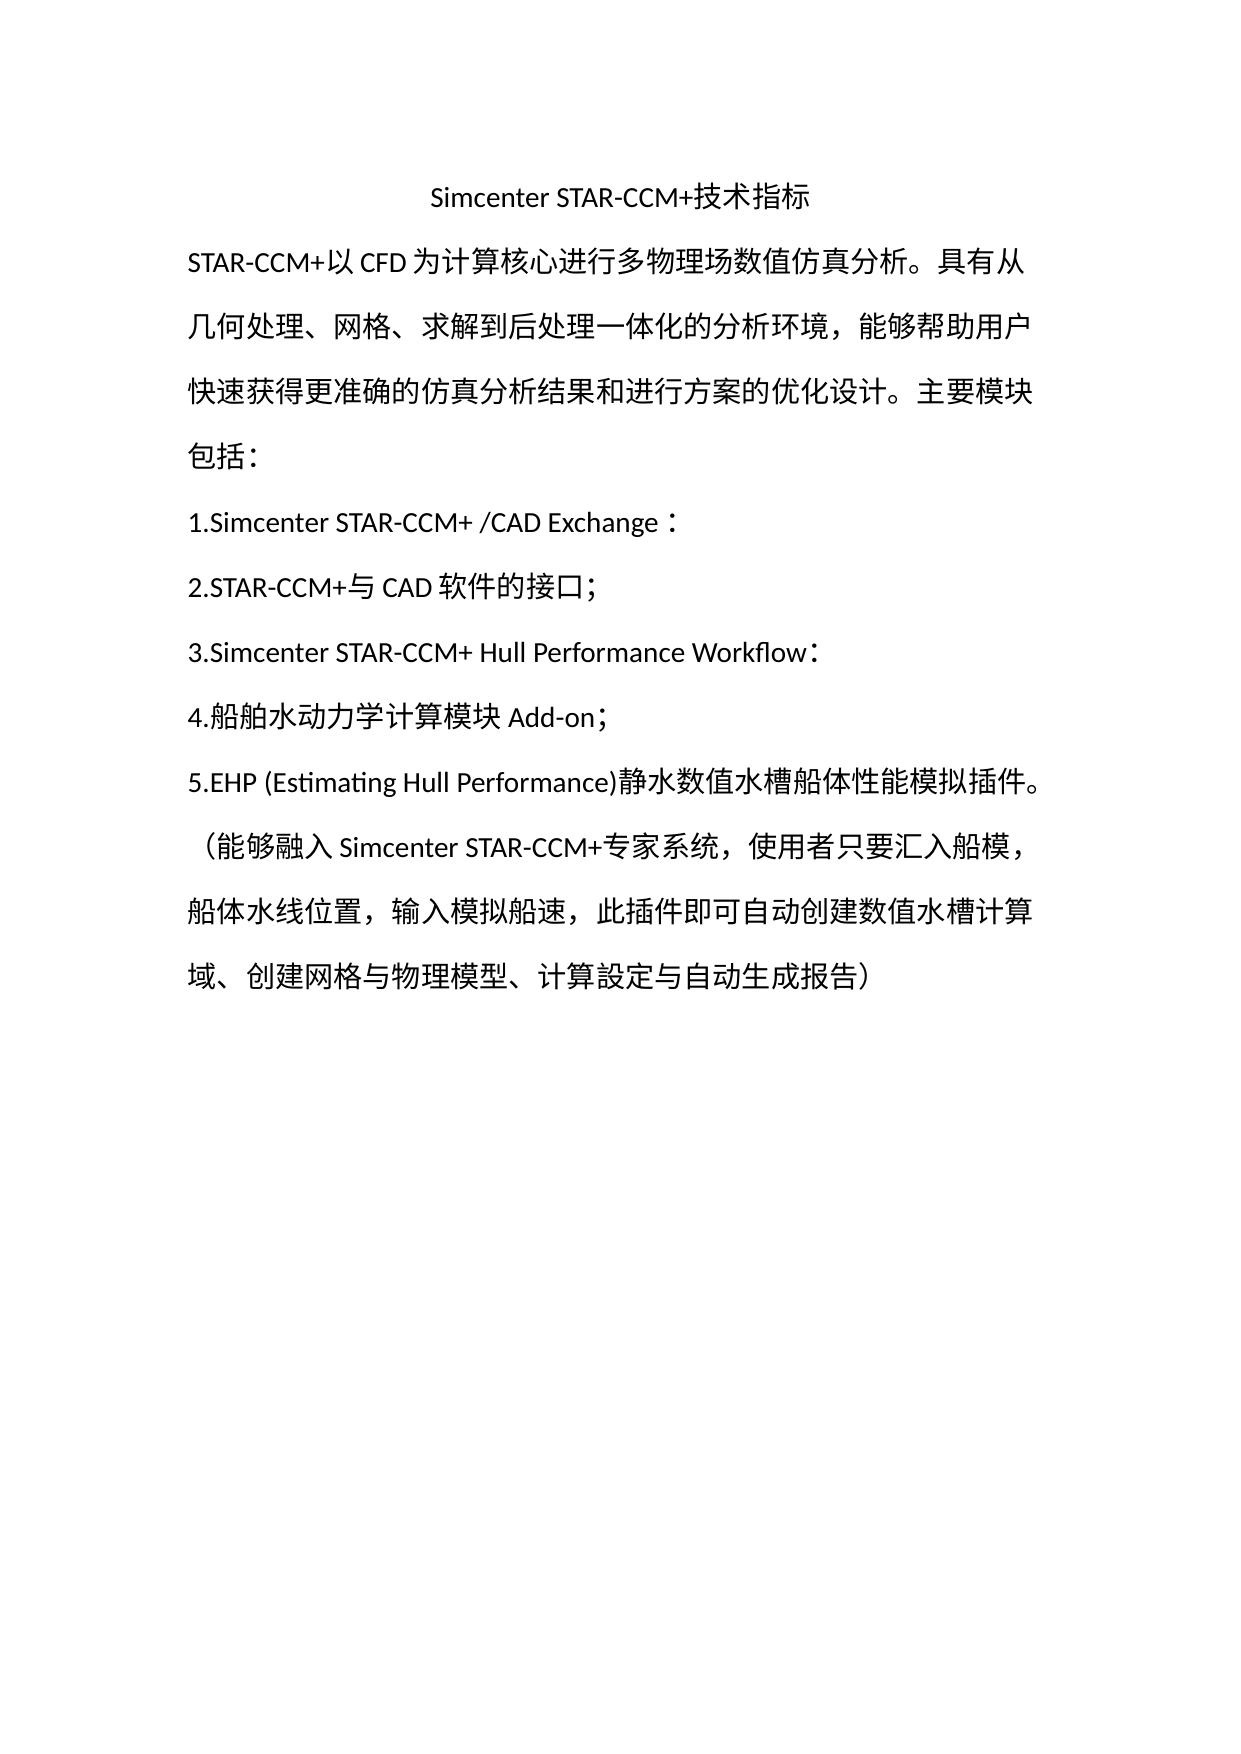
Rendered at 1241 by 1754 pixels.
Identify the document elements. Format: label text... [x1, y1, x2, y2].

text 1.Simcenter STAR-CCM+ /CAD Exchange ： [187, 487, 1053, 552]
text 2.STAR-CCM+与CAD软件的接口； [187, 552, 1053, 617]
text STAR-CCM+以CFD为计算核心进行多物理场数值仿真分析。具有从几何处理、网格、求解到后处理一体化的分析环境，能够帮助用户快速获得更准确的仿真分析结果和进行方案的优化设计。主要模块包括： [187, 227, 1053, 487]
text 4.船舶水动力学计算模块 Add-on； [187, 682, 1053, 747]
text 5.EHP (Estimating Hull Performance)静水数值水槽船体性能模拟插件。（能够融入Simcenter STAR-CCM+专家系统，使用者只要汇入船模，船体水线位置，输入模拟船速，此插件即可自动创建数值水槽计算域、创建网格与物理模型、计算設定与自动生成报告） [187, 747, 1053, 1007]
text 3.Simcenter STAR-CCM+ Hull Performance Workflow： [187, 617, 1053, 682]
text Simcenter STAR-CCM+技术指标 [187, 162, 1053, 227]
